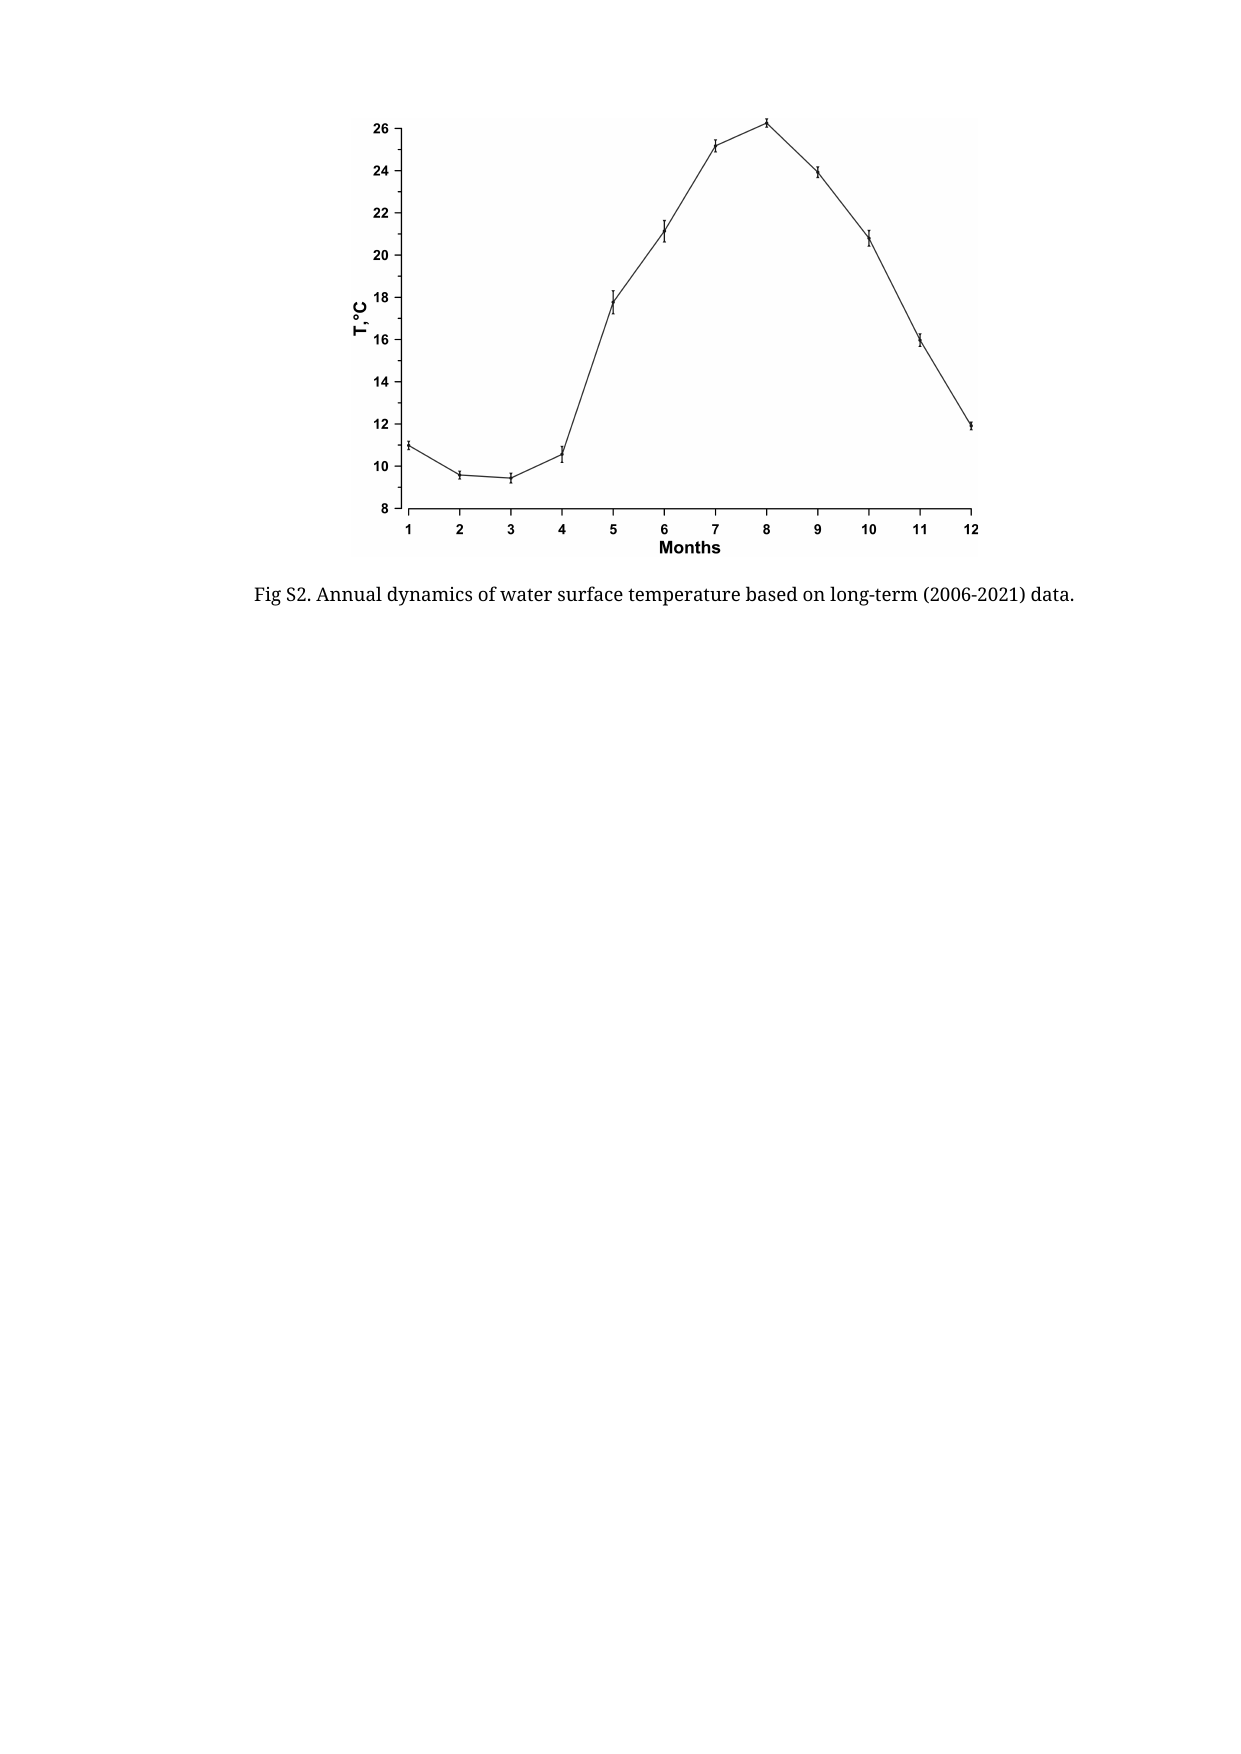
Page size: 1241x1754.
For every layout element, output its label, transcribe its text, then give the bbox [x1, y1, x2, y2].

text Fig S2. Annual dynamics of water surface temperature based on long-term (2006-2021) data. [177, 582, 1152, 607]
picture [350, 118, 979, 557]
